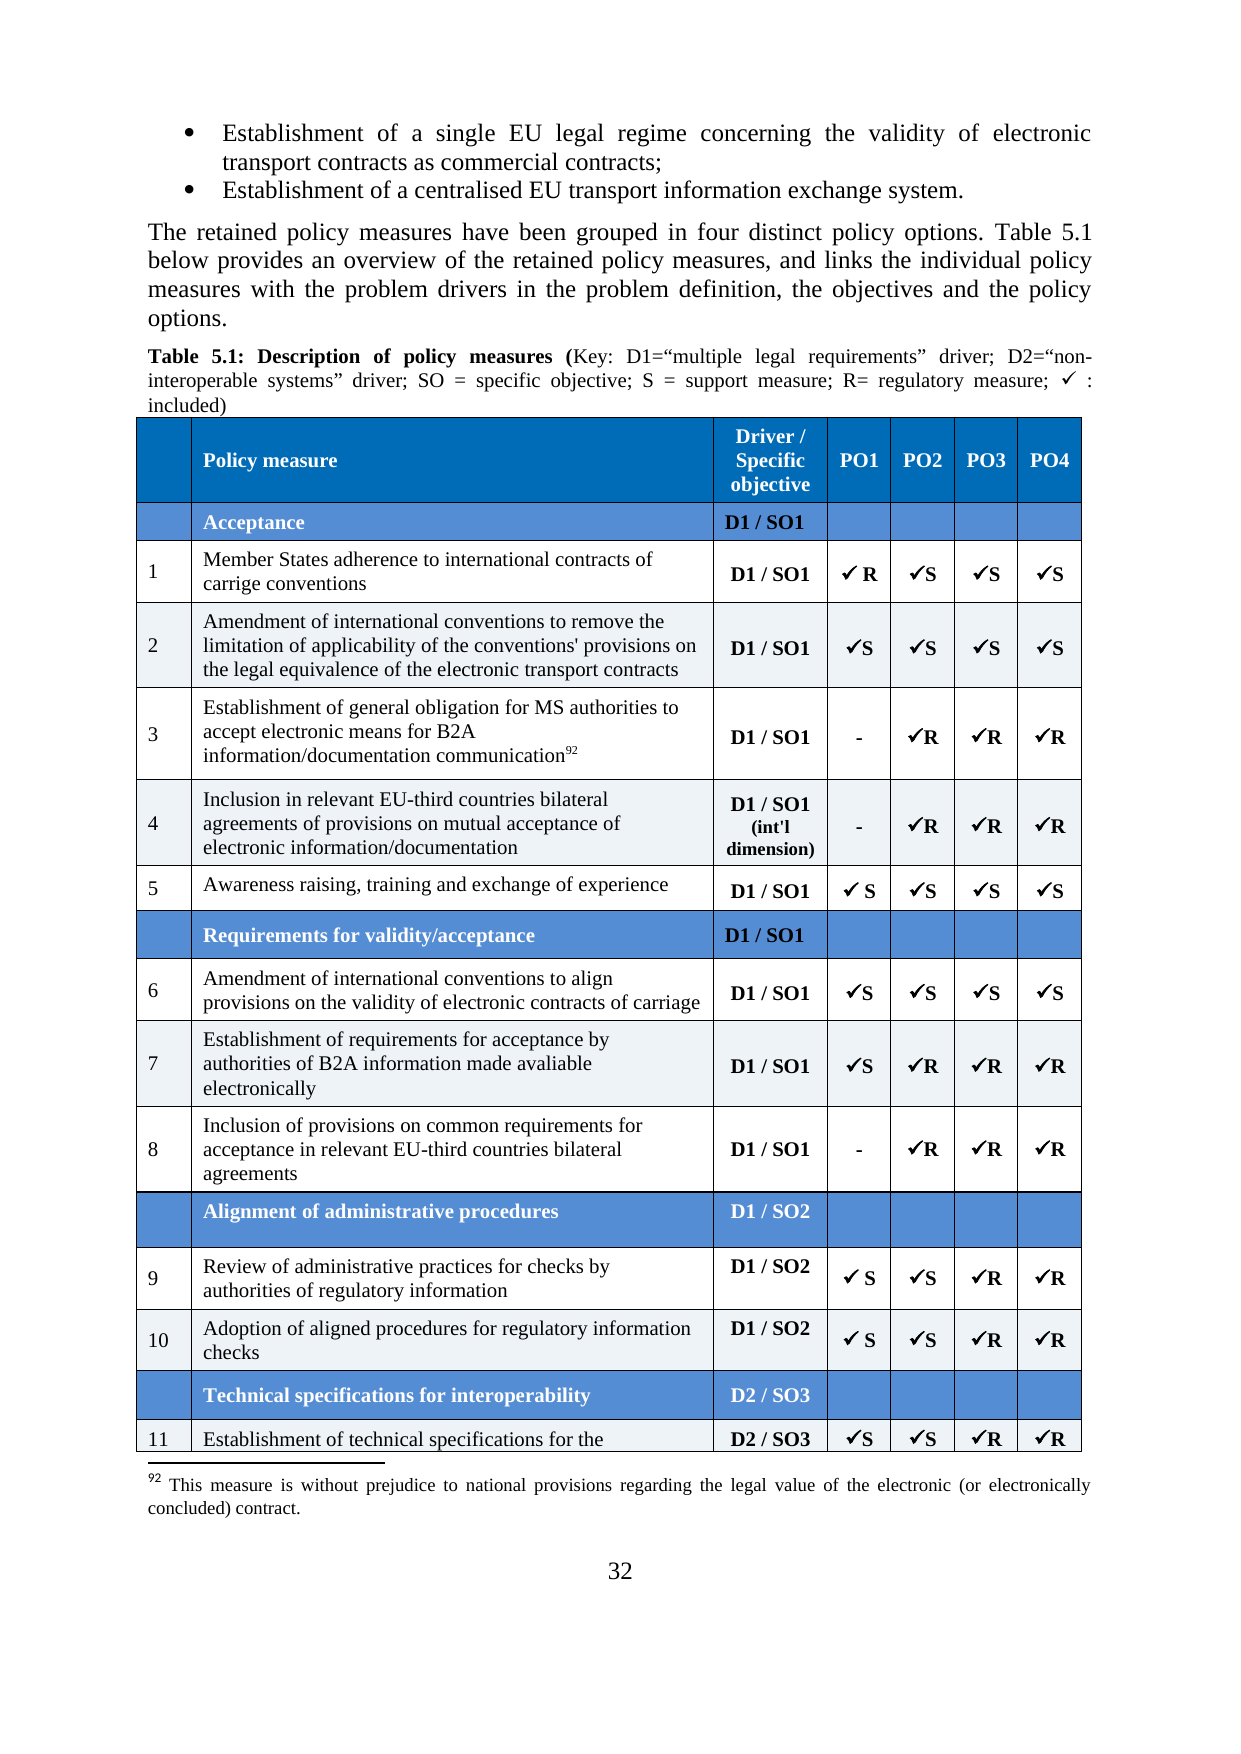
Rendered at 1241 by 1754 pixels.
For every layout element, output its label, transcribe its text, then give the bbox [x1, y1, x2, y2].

table_cell 7 [137, 1021, 191, 1106]
table_cell [1018, 503, 1081, 540]
table_cell [955, 911, 1017, 958]
table_cell S [828, 1420, 890, 1451]
table_cell [137, 911, 191, 958]
table_cell S [828, 603, 890, 687]
table_cell [828, 503, 890, 540]
table_cell D1 / SO1 [714, 603, 827, 687]
table_header PO2 [891, 418, 954, 502]
table_cell R [955, 1107, 1017, 1191]
table_cell R [828, 541, 890, 602]
table_cell Inclusion of provisions on common requirements for acceptance in relevant EU-third countries bilateral agreements [192, 1107, 713, 1191]
table_cell 11 [137, 1420, 191, 1451]
table_header PO4 [1018, 418, 1081, 502]
table_cell R [955, 1021, 1017, 1106]
list Establishment of a centralised EU transport information exchange system. [185, 176, 1093, 204]
table_cell 10 [137, 1310, 191, 1370]
table_cell [137, 1371, 191, 1419]
table_cell Amendment of international conventions to align provisions on the validity of electronic contracts of carriage [192, 959, 713, 1020]
table_cell R [955, 1248, 1017, 1308]
table_cell Acceptance [192, 503, 713, 540]
table_cell Establishment of general obligation for MS authorities to accept electronic means for B2A information/documentation communication [192, 688, 713, 779]
table_cell Awareness raising, training and exchange of experience [192, 866, 713, 910]
table_cell 2 [137, 603, 191, 687]
table_cell [828, 911, 890, 958]
table_cell D2 / SO3 [714, 1420, 827, 1451]
table_cell 6 [137, 959, 191, 1020]
table_cell R [955, 1420, 1017, 1451]
table_cell R [891, 1021, 954, 1106]
table_cell D1 / SO1 [714, 541, 827, 602]
table_cell Adoption of aligned procedures for regulatory information checks [192, 1310, 713, 1370]
table_cell [828, 1193, 890, 1247]
table_cell D1 / SO1 [714, 911, 827, 958]
table_cell S [891, 1310, 954, 1370]
table_header PO1 [828, 418, 890, 502]
table_cell S [955, 959, 1017, 1020]
text Table 5.1: Description of policy measures (Key: D1=“multiple legal requirements” driver; D2=“non-interoperable systems” driver; SO = specific objective; S = support measure; R= regulatory measure; : included) [148, 344, 1093, 417]
table_cell R [955, 1310, 1017, 1370]
table_cell [891, 911, 954, 958]
table_cell S [891, 1420, 954, 1451]
table_cell [955, 503, 1017, 540]
table_cell 3 [137, 688, 191, 779]
table_cell [891, 1371, 954, 1419]
table_cell S [955, 541, 1017, 602]
table_cell R [891, 688, 954, 779]
table_cell S [1018, 866, 1081, 910]
table_cell D1 / SO1 [714, 688, 827, 779]
table_cell R [955, 688, 1017, 779]
table_cell Technical specifications for interoperability [192, 1371, 713, 1419]
table_cell [891, 503, 954, 540]
list Establishment of a single EU legal regime concerning the validity of electronic transport contracts as commercial contracts; [185, 118, 1093, 176]
table_cell Amendment of international conventions to remove the limitation of applicability of the conventions' provisions on the legal equivalence of the electronic transport contracts [192, 603, 713, 687]
table_cell R [891, 780, 954, 865]
table_cell [955, 1193, 1017, 1247]
table_cell S [891, 959, 954, 1020]
table_cell [891, 1193, 954, 1247]
table_cell [1018, 911, 1081, 958]
table_header PO3 [955, 418, 1017, 502]
table_header Driver / Specific objective [714, 418, 827, 502]
table_cell - [828, 688, 890, 779]
table_cell S [1018, 603, 1081, 687]
table_header [137, 418, 191, 502]
table_cell [1018, 1193, 1081, 1247]
table_cell 5 [137, 866, 191, 910]
table_cell 1 [137, 541, 191, 602]
table_cell R [1018, 688, 1081, 779]
table_cell S [828, 1248, 890, 1308]
table_cell Inclusion in relevant EU-third countries bilateral agreements of provisions on mutual acceptance of electronic information/documentation [192, 780, 713, 865]
table_cell S [1018, 541, 1081, 602]
table_cell S [955, 866, 1017, 910]
table_cell [137, 1193, 191, 1247]
table_cell D1 / SO1 [714, 866, 827, 910]
table_cell S [891, 1248, 954, 1308]
table_cell [955, 1371, 1017, 1419]
text The retained policy measures have been grouped in four distinct policy options. Table 5.1 below provides an overview of the retained policy measures, and links the individual policy measures with the problem drivers in the problem definition, the objectives and the policy options. [148, 217, 1093, 332]
table_cell R [1018, 780, 1081, 865]
table_cell D2 / SO3 [714, 1371, 827, 1419]
table_header Policy measure [192, 418, 713, 502]
table_cell [828, 1371, 890, 1419]
table_cell D1 / SO1 [714, 1107, 827, 1191]
table_cell S [828, 1310, 890, 1370]
table_cell S [891, 603, 954, 687]
table_cell S [1018, 959, 1081, 1020]
table_cell D1 / SO1 [714, 503, 827, 540]
table_cell - [828, 780, 890, 865]
table_cell D1 / SO2 [714, 1193, 827, 1247]
table_cell R [1018, 1310, 1081, 1370]
table_cell Establishment of requirements for acceptance by authorities of B2A information made avaliable electronically [192, 1021, 713, 1106]
table_cell [1018, 1371, 1081, 1419]
table_cell Review of administrative practices for checks by authorities of regulatory information [192, 1248, 713, 1308]
table_cell - [828, 1107, 890, 1191]
table_cell R [1018, 1420, 1081, 1451]
table_cell S [891, 866, 954, 910]
table_cell D1 / SO1 [714, 1021, 827, 1106]
table_cell [137, 503, 191, 540]
table_cell Member States adherence to international contracts of carrige conventions [192, 541, 713, 602]
table_cell D1 / SO1 [714, 959, 827, 1020]
table_cell R [891, 1107, 954, 1191]
table_cell R [955, 780, 1017, 865]
table_cell 9 [137, 1248, 191, 1308]
table_cell D1 / SO1 (int'l dimension) [714, 780, 827, 865]
table_cell R [1018, 1248, 1081, 1308]
table_cell S [828, 866, 890, 910]
table_cell Requirements for validity/acceptance [192, 911, 713, 958]
table_cell R [1018, 1107, 1081, 1191]
table_cell S [828, 959, 890, 1020]
table_cell D1 / SO2 [714, 1248, 827, 1308]
table_cell R [1018, 1021, 1081, 1106]
table_cell S [828, 1021, 890, 1106]
table_cell S [891, 541, 954, 602]
table_cell S [955, 603, 1017, 687]
table_cell Alignment of administrative procedures [192, 1193, 713, 1247]
table_cell D1 / SO2 [714, 1310, 827, 1370]
table_cell 8 [137, 1107, 191, 1191]
table_cell 4 [137, 780, 191, 865]
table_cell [192, 1420, 713, 1451]
